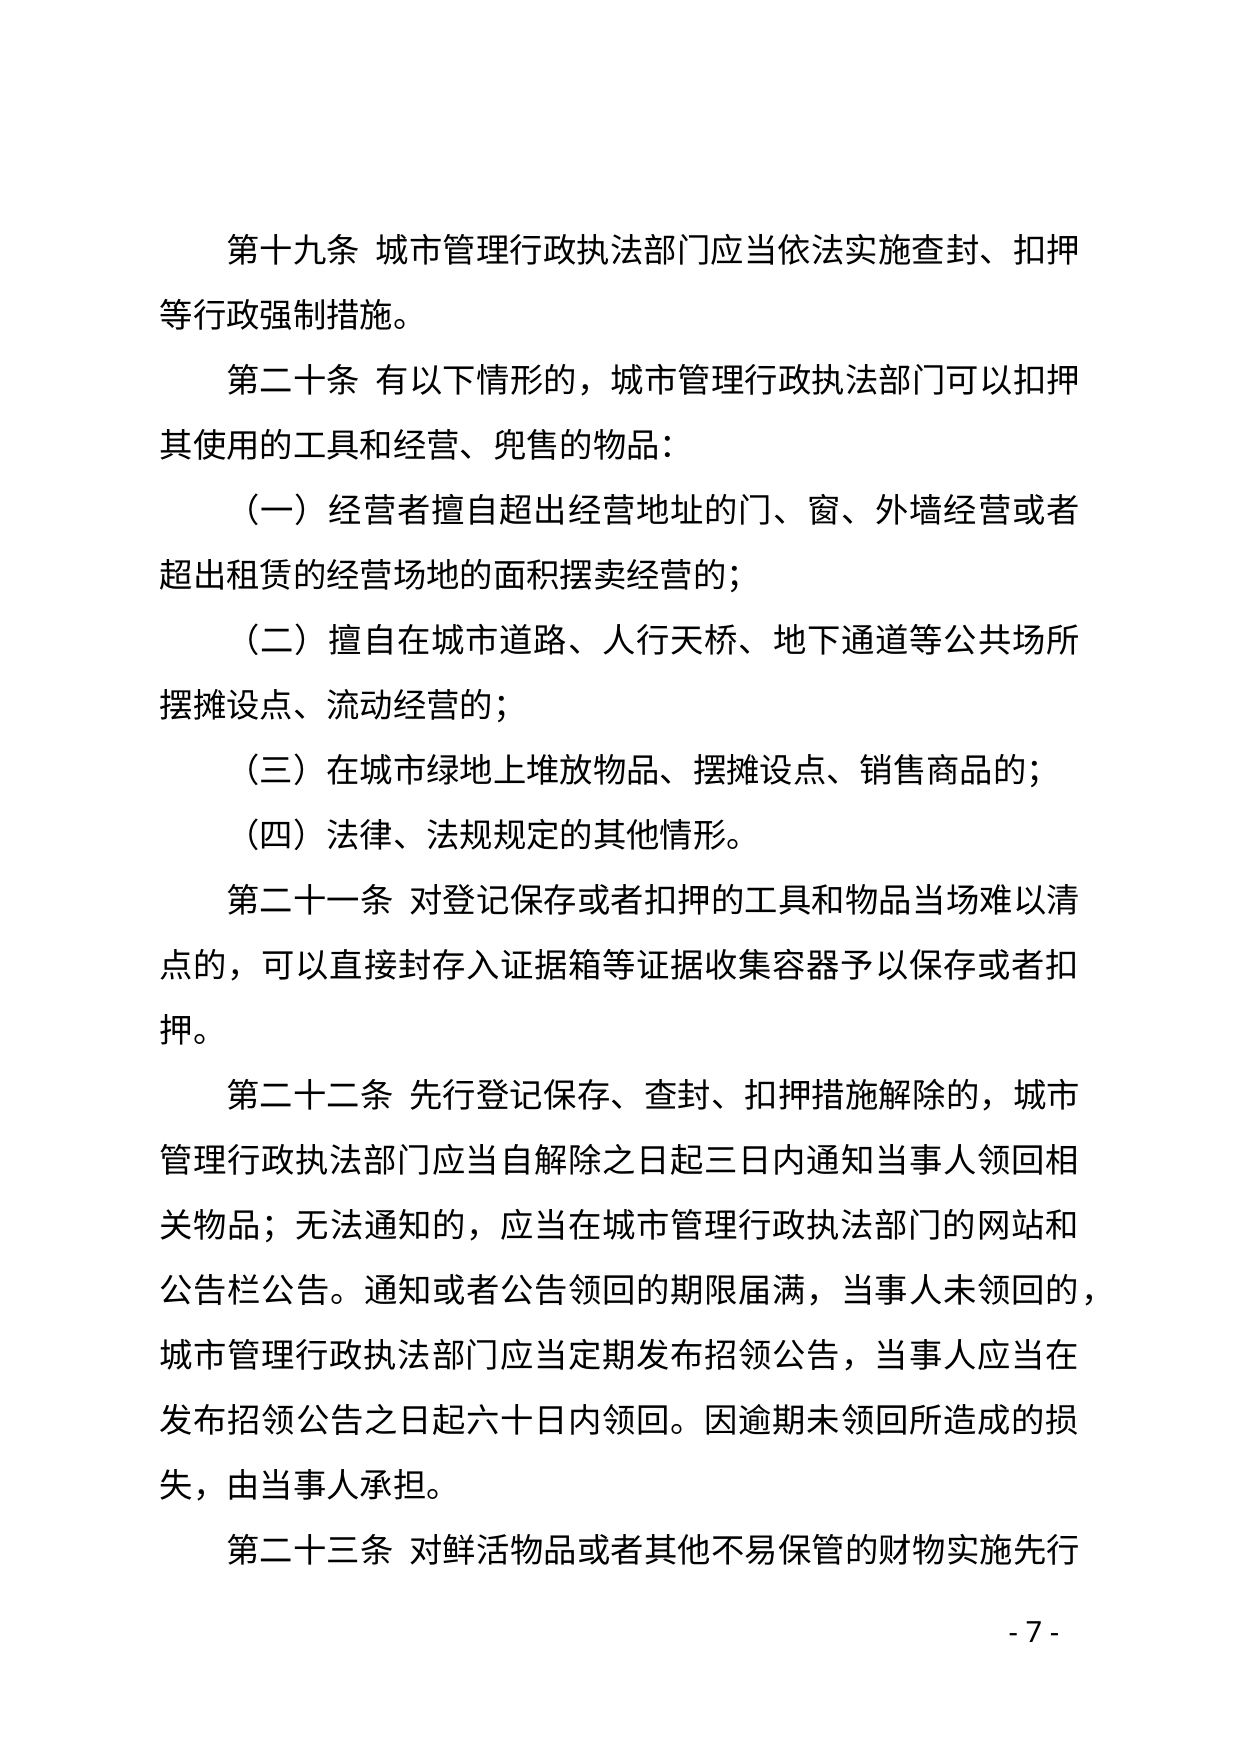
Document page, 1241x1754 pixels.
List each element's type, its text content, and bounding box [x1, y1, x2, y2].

text （四）法律、法规规定的其他情形。 [159, 800, 1081, 865]
text （一）经营者擅自超出经营地址的门、窗、外墙经营或者超出租赁的经营场地的面积摆卖经营的； [159, 475, 1081, 605]
text 第二十条 有以下情形的，城市管理行政执法部门可以扣押其使用的工具和经营、兜售的物品： [159, 345, 1081, 475]
text （二）擅自在城市道路、人行天桥、地下通道等公共场所摆摊设点、流动经营的； [159, 605, 1081, 735]
text （三）在城市绿地上堆放物品、摆摊设点、销售商品的； [159, 735, 1081, 800]
text 第十九条 城市管理行政执法部门应当依法实施查封、扣押等行政强制措施。 [159, 215, 1081, 345]
text 第二十二条 先行登记保存、查封、扣押措施解除的，城市管理行政执法部门应当自解除之日起三日内通知当事人领回相关物品；无法通知的，应当在城市管理行政执法部门的网站和公告栏公告。通知或者公告领回的期限届满，当事人未领回的，城市管理行政执法部门应当定期发布招领公告，当事人应当在发布招领公告之日起六十日内领回。因逾期未领回所造成的损失，由当事人承担。 [159, 1060, 1081, 1515]
text 第二十一条 对登记保存或者扣押的工具和物品当场难以清点的，可以直接封存入证据箱等证据收集容器予以保存或者扣押。 [159, 865, 1081, 1060]
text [159, 1515, 1081, 1580]
